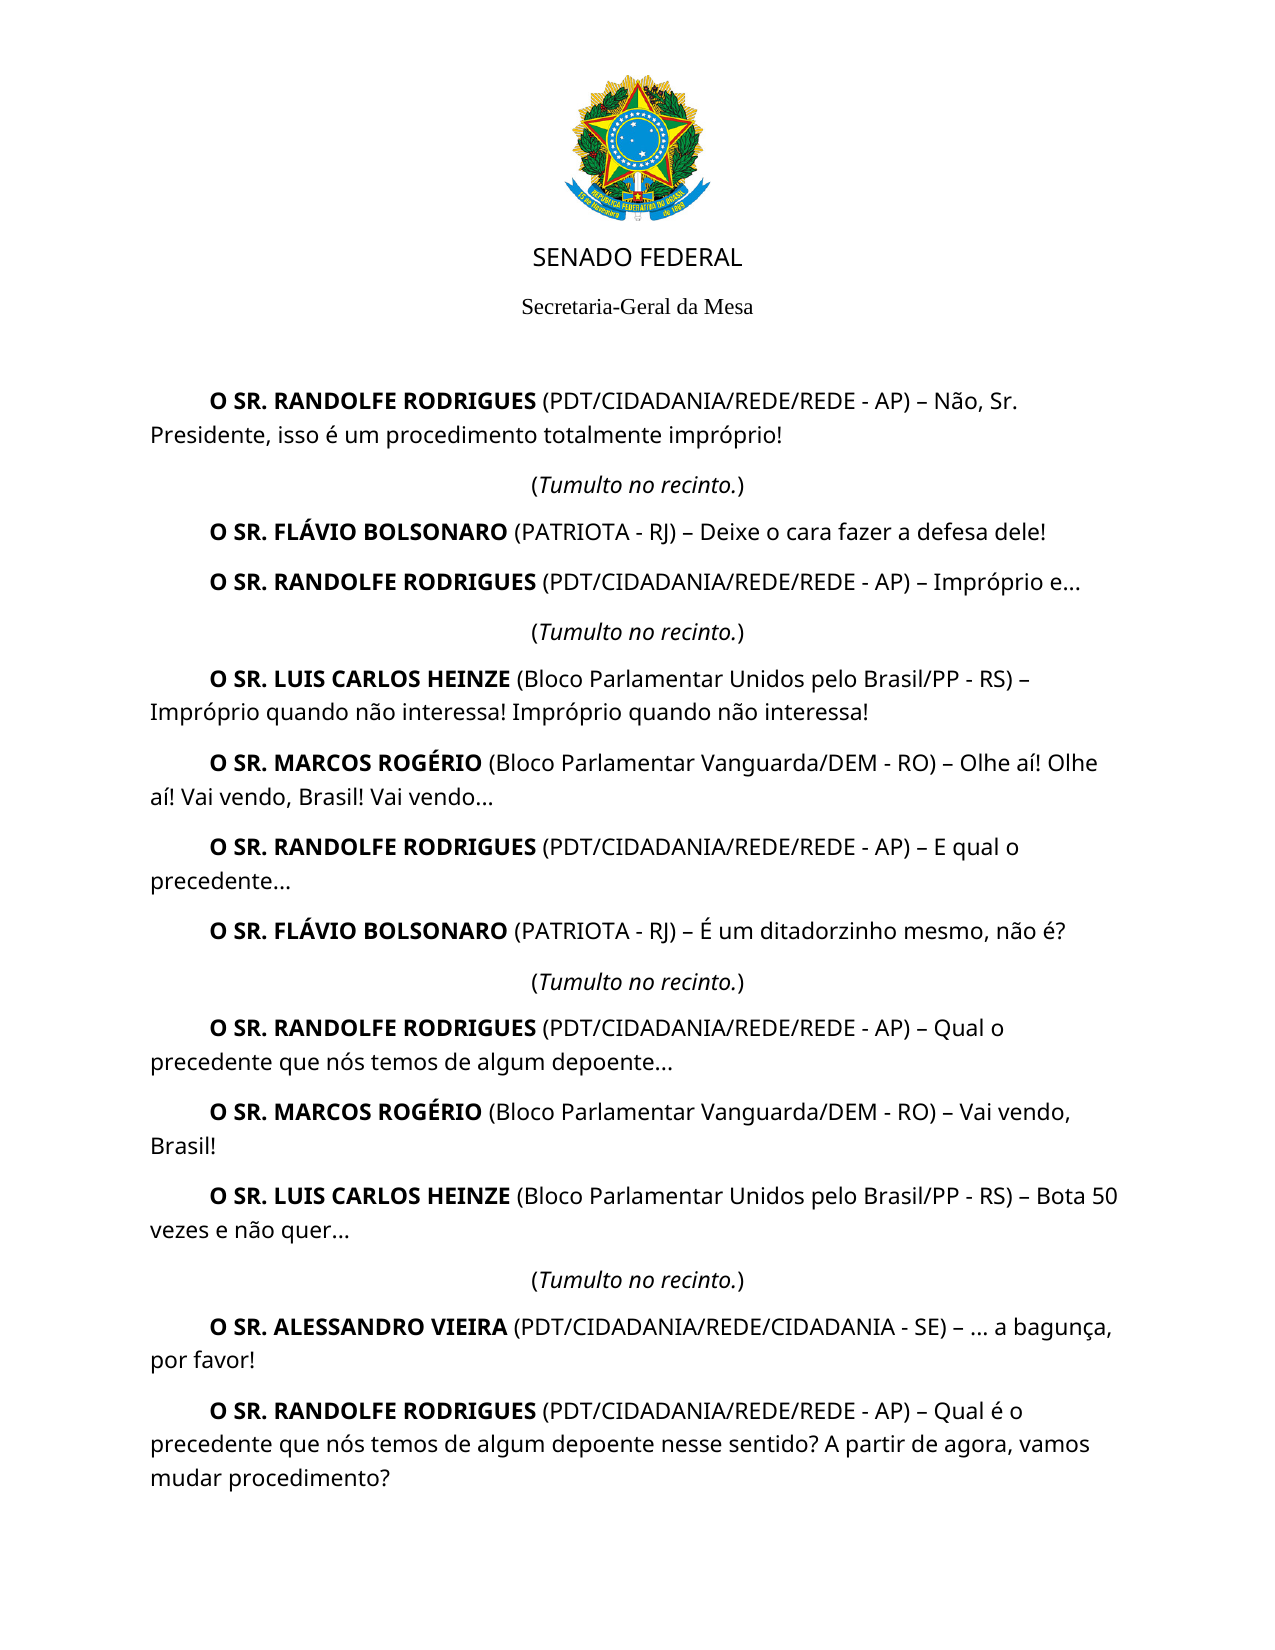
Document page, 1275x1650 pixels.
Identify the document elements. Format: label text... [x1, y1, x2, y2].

text (Tumulto no recinto.) [150, 1264, 1125, 1295]
text O SR. RANDOLFE RODRIGUES (PDT/CIDADANIA/REDE/REDE - AP) – Qual é o precedente que nós temos de algum depoente nesse sentido? A partir de agora, vamos mudar procedimento? [150, 1394, 1125, 1493]
text O SR. RANDOLFE RODRIGUES (PDT/CIDADANIA/REDE/REDE - AP) – Não, Sr. Presidente, isso é um procedimento totalmente impróprio! [150, 385, 1125, 450]
text O SR. ALESSANDRO VIEIRA (PDT/CIDADANIA/REDE/CIDADANIA - SE) – ... a bagunça, por favor! [150, 1310, 1125, 1375]
text O SR. MARCOS ROGÉRIO (Bloco Parlamentar Vanguarda/DEM - RO) – Vai vendo, Brasil! [150, 1096, 1125, 1161]
picture [564, 75, 711, 221]
text O SR. MARCOS ROGÉRIO (Bloco Parlamentar Vanguarda/DEM - RO) – Olhe aí! Olhe aí! Vai vendo, Brasil! Vai vendo... [150, 747, 1125, 812]
text O SR. FLÁVIO BOLSONARO (PATRIOTA - RJ) – É um ditadorzinho mesmo, não é? [150, 915, 1125, 946]
text (Tumulto no recinto.) [150, 469, 1125, 500]
text (Tumulto no recinto.) [150, 616, 1125, 647]
text O SR. RANDOLFE RODRIGUES (PDT/CIDADANIA/REDE/REDE - AP) – Qual o precedente que nós temos de algum depoente... [150, 1012, 1125, 1077]
text O SR. LUIS CARLOS HEINZE (Bloco Parlamentar Unidos pelo Brasil/PP - RS) – Impróprio quando não interessa! Impróprio quando não interessa! [150, 662, 1125, 727]
text O SR. FLÁVIO BOLSONARO (PATRIOTA - RJ) – Deixe o cara fazer a defesa dele! [150, 515, 1125, 547]
text O SR. LUIS CARLOS HEINZE (Bloco Parlamentar Unidos pelo Brasil/PP - RS) – Bota 50 vezes e não quer... [150, 1180, 1125, 1245]
text O SR. RANDOLFE RODRIGUES (PDT/CIDADANIA/REDE/REDE - AP) – E qual o precedente... [150, 831, 1125, 896]
text O SR. RANDOLFE RODRIGUES (PDT/CIDADANIA/REDE/REDE - AP) – Impróprio e... [150, 566, 1125, 597]
text (Tumulto no recinto.) [150, 965, 1125, 997]
